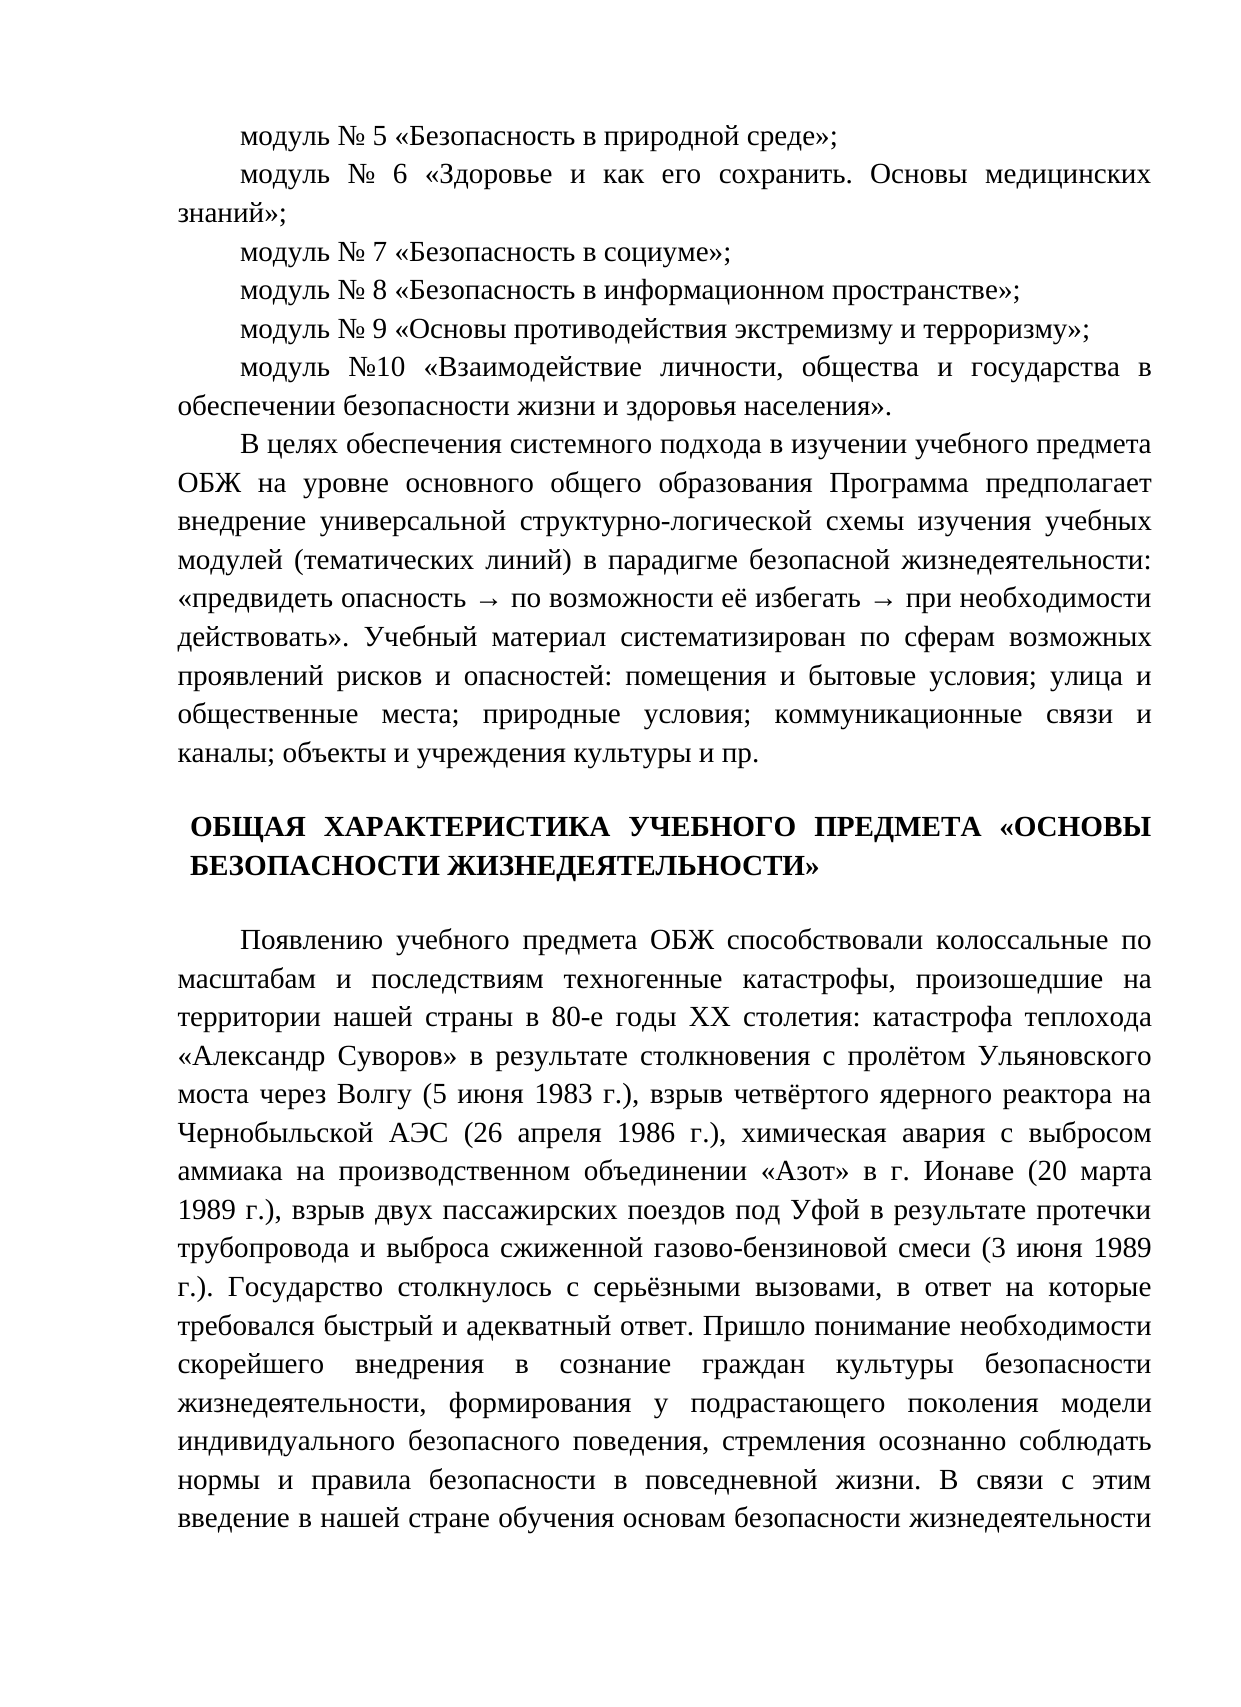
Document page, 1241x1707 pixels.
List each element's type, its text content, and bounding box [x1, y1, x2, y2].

text модуль № 7 «Безопасность в социуме»; [177, 234, 1152, 267]
text ОБЩАЯ ХАРАКТЕРИСТИКА УЧЕБНОГО ПРЕДМЕТА «ОСНОВЫ БЕЗОПАСНОСТИ ЖИЗНЕДЕЯТЕЛЬНОСТИ» [190, 809, 1152, 881]
text модуль №10 «Взаимодействие личности, общества и государства в обеспечении безопасности жизни и здоровья населения». [177, 349, 1152, 421]
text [177, 922, 1152, 1534]
text В целях обеспечения системного подхода в изучении учебного предмета ОБЖ на уровне основного общего образования Программа предполагает внедрение универсальной структурно-логической схемы изучения учебных модулей (тематических линий) в парадигме безопасной жизнедеятельности: «предвидеть опасность → по возможности её избегать → при необходимости действовать». Учебный материал систематизирован по сферам возможных проявлений рисков и опасностей: помещения и бытовые условия; улица и общественные места; природные условия; коммуникационные связи и каналы; объекты и учреждения культуры и пр. [177, 426, 1152, 768]
text модуль № 9 «Основы противодействия экстремизму и терроризму»; [177, 311, 1152, 344]
text модуль № 5 «Безопасность в природной среде»; [177, 118, 1152, 152]
text модуль № 8 «Безопасность в информационном пространстве»; [177, 272, 1152, 306]
text модуль № 6 «Здоровье и как его сохранить. Основы медицинских знаний»; [177, 157, 1152, 229]
